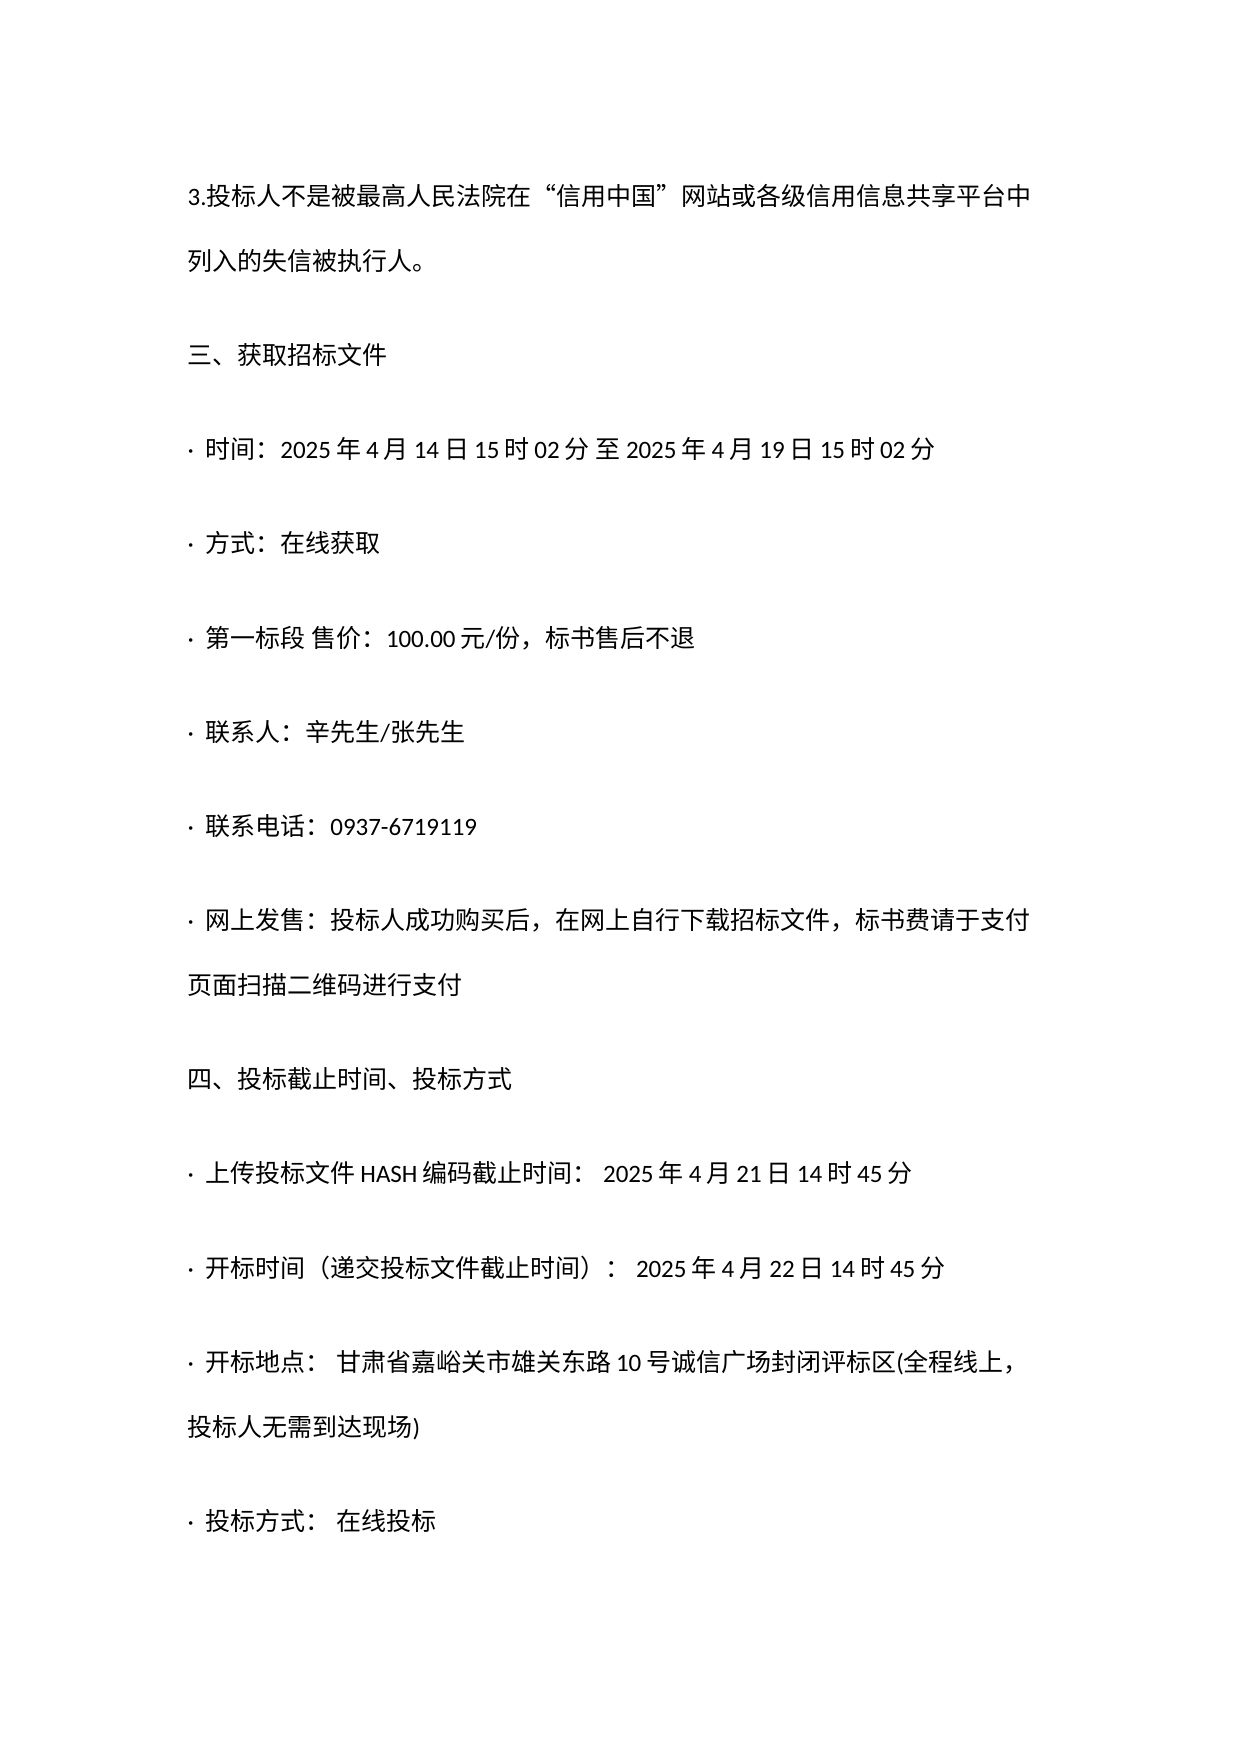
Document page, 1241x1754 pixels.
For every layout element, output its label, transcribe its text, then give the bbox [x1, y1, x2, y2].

text · 联系人：辛先生/张先生 [187, 698, 1053, 763]
text · 联系电话：0937-6719119 [187, 792, 1053, 857]
text 3.投标人不是被最高人民法院在“信用中国”网站或各级信用信息共享平台中列入的失信被执行人。 [187, 162, 1053, 292]
text · 时间：2025年4月14日15时02分 至 2025年4月19日15时02分 [187, 415, 1053, 480]
text · 方式：在线获取 [187, 509, 1053, 574]
text 四、投标截止时间、投标方式 [187, 1045, 1053, 1110]
text · 网上发售：投标人成功购买后，在网上自行下载招标文件，标书费请于支付页面扫描二维码进行支付 [187, 886, 1053, 1016]
text · 投标方式： 在线投标 [187, 1487, 1053, 1552]
text 三、获取招标文件 [187, 321, 1053, 386]
text · 第一标段 售价：100.00元/份，标书售后不退 [187, 604, 1053, 669]
text · 上传投标文件HASH编码截止时间： 2025年4月21日14时45分 [187, 1139, 1053, 1204]
text · 开标时间（递交投标文件截止时间）： 2025年4月22日14时45分 [187, 1234, 1053, 1299]
text · 开标地点： 甘肃省嘉峪关市雄关东路10号诚信广场封闭评标区(全程线上，投标人无需到达现场) [187, 1328, 1053, 1458]
